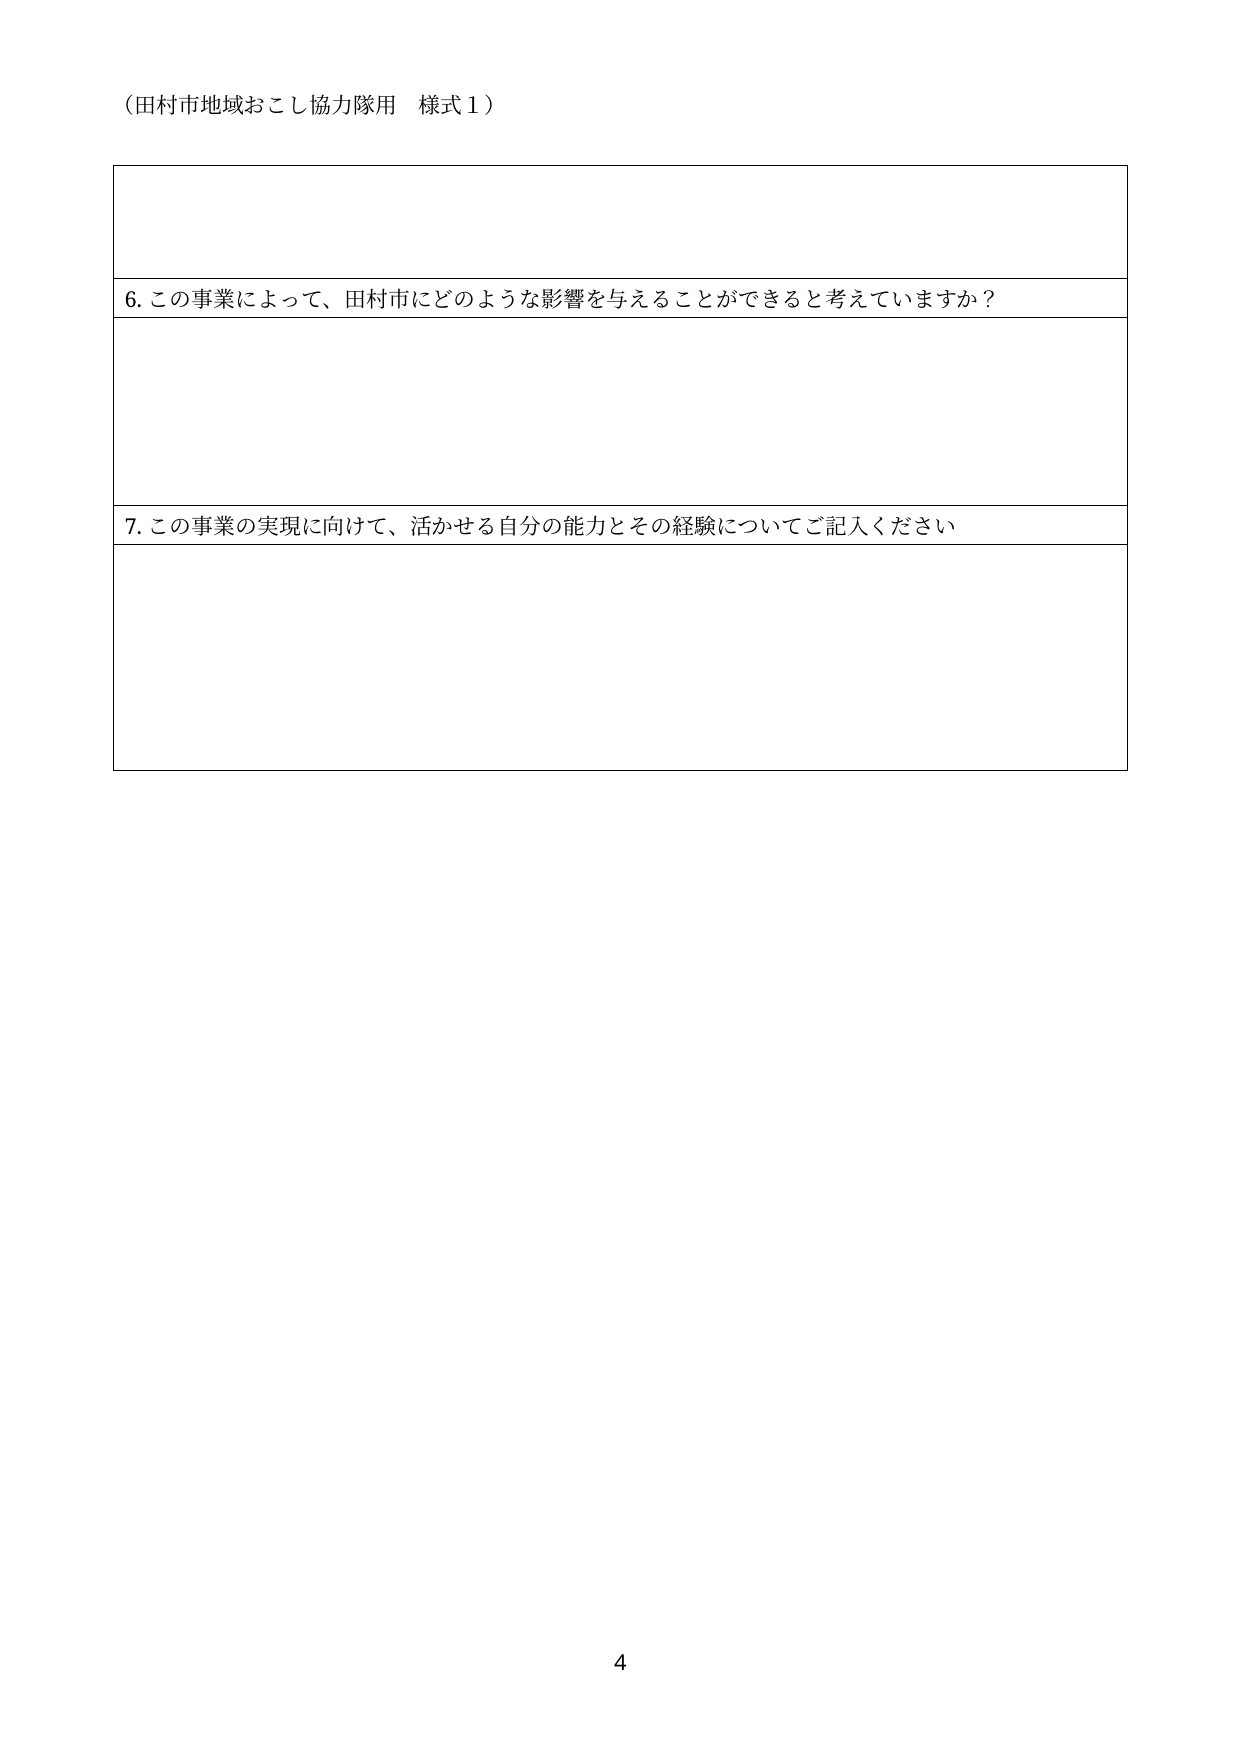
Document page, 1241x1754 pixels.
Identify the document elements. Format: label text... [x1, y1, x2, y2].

table_cell [114, 318, 1127, 505]
table_cell 6. この事業によって、田村市にどのような影響を与えることができると考えていますか？ [114, 279, 1127, 317]
table_cell [114, 166, 1127, 278]
table_cell [114, 545, 1127, 770]
table_cell 7. この事業の実現に向けて、活かせる自分の能力とその経験についてご記入ください [114, 506, 1127, 544]
